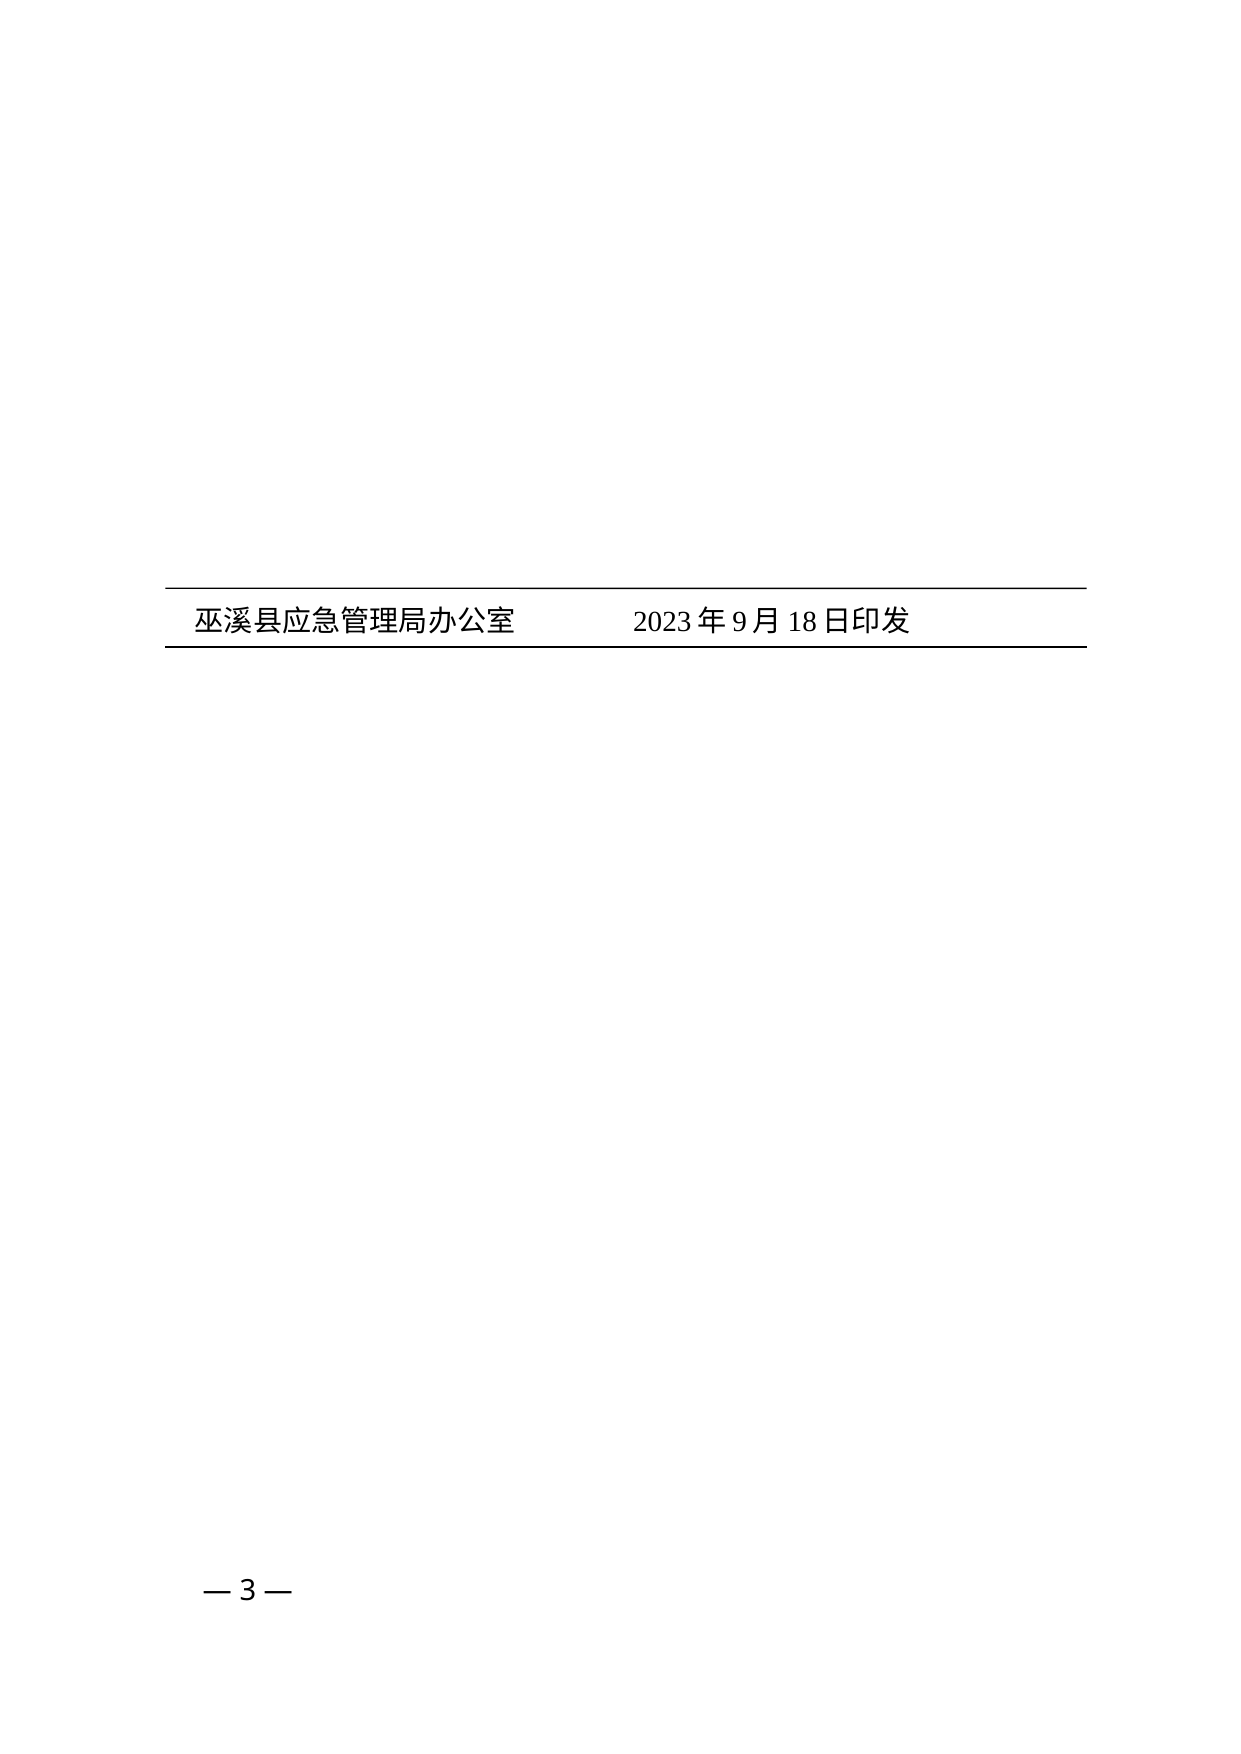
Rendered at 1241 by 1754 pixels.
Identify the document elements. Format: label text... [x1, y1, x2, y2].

text 巫溪县应急管理局办公室 2023年9月18日印发 [165, 589, 1087, 646]
